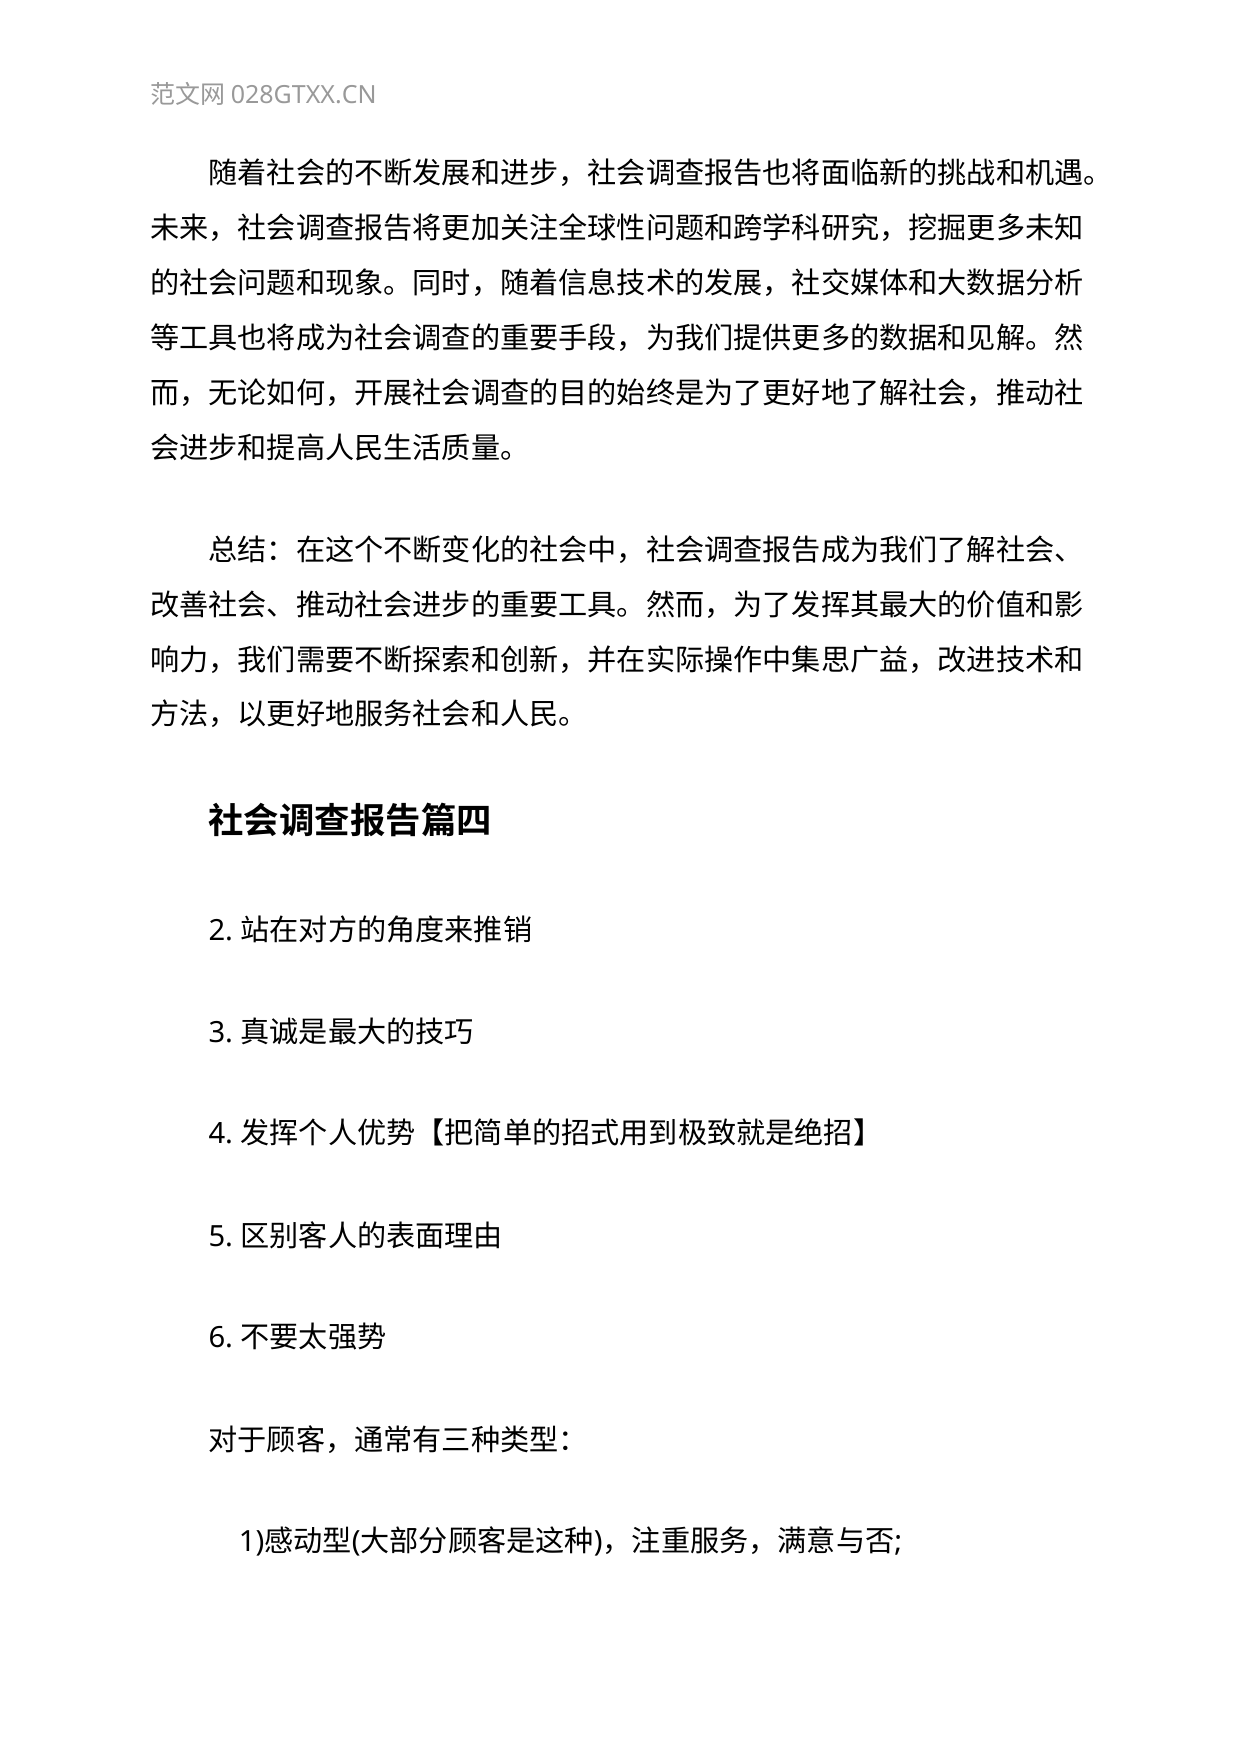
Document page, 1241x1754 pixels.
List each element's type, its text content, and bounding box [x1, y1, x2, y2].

text 总结：在这个不断变化的社会中，社会调查报告成为我们了解社会、改善社会、推动社会进步的重要工具。然而，为了发挥其最大的价值和影响力，我们需要不断探索和创新，并在实际操作中集思广益，改进技术和方法，以更好地服务社会和人民。 [150, 526, 1090, 733]
text 随着社会的不断发展和进步，社会调查报告也将面临新的挑战和机遇。未来，社会调查报告将更加关注全球性问题和跨学科研究，挖掘更多未知的社会问题和现象。同时，随着信息技术的发展，社交媒体和大数据分析等工具也将成为社会调查的重要手段，为我们提供更多的数据和见解。然而，无论如何，开展社会调查的目的始终是为了更好地了解社会，推动社会进步和提高人民生活质量。 [150, 150, 1090, 467]
text 5. 区别客人的表面理由 [150, 1212, 1090, 1254]
text 6. 不要太强势 [150, 1314, 1090, 1356]
text 社会调查报告篇四 [150, 793, 1090, 844]
text 1)感动型(大部分顾客是这种)，注重服务，满意与否; [150, 1518, 1090, 1560]
text 4. 发挥个人优势【把简单的招式用到极致就是绝招】 [150, 1110, 1090, 1152]
text 2. 站在对方的角度来推销 [150, 906, 1090, 948]
text 3. 真诚是最大的技巧 [150, 1008, 1090, 1051]
text 对于顾客，通常有三种类型： [150, 1416, 1090, 1458]
